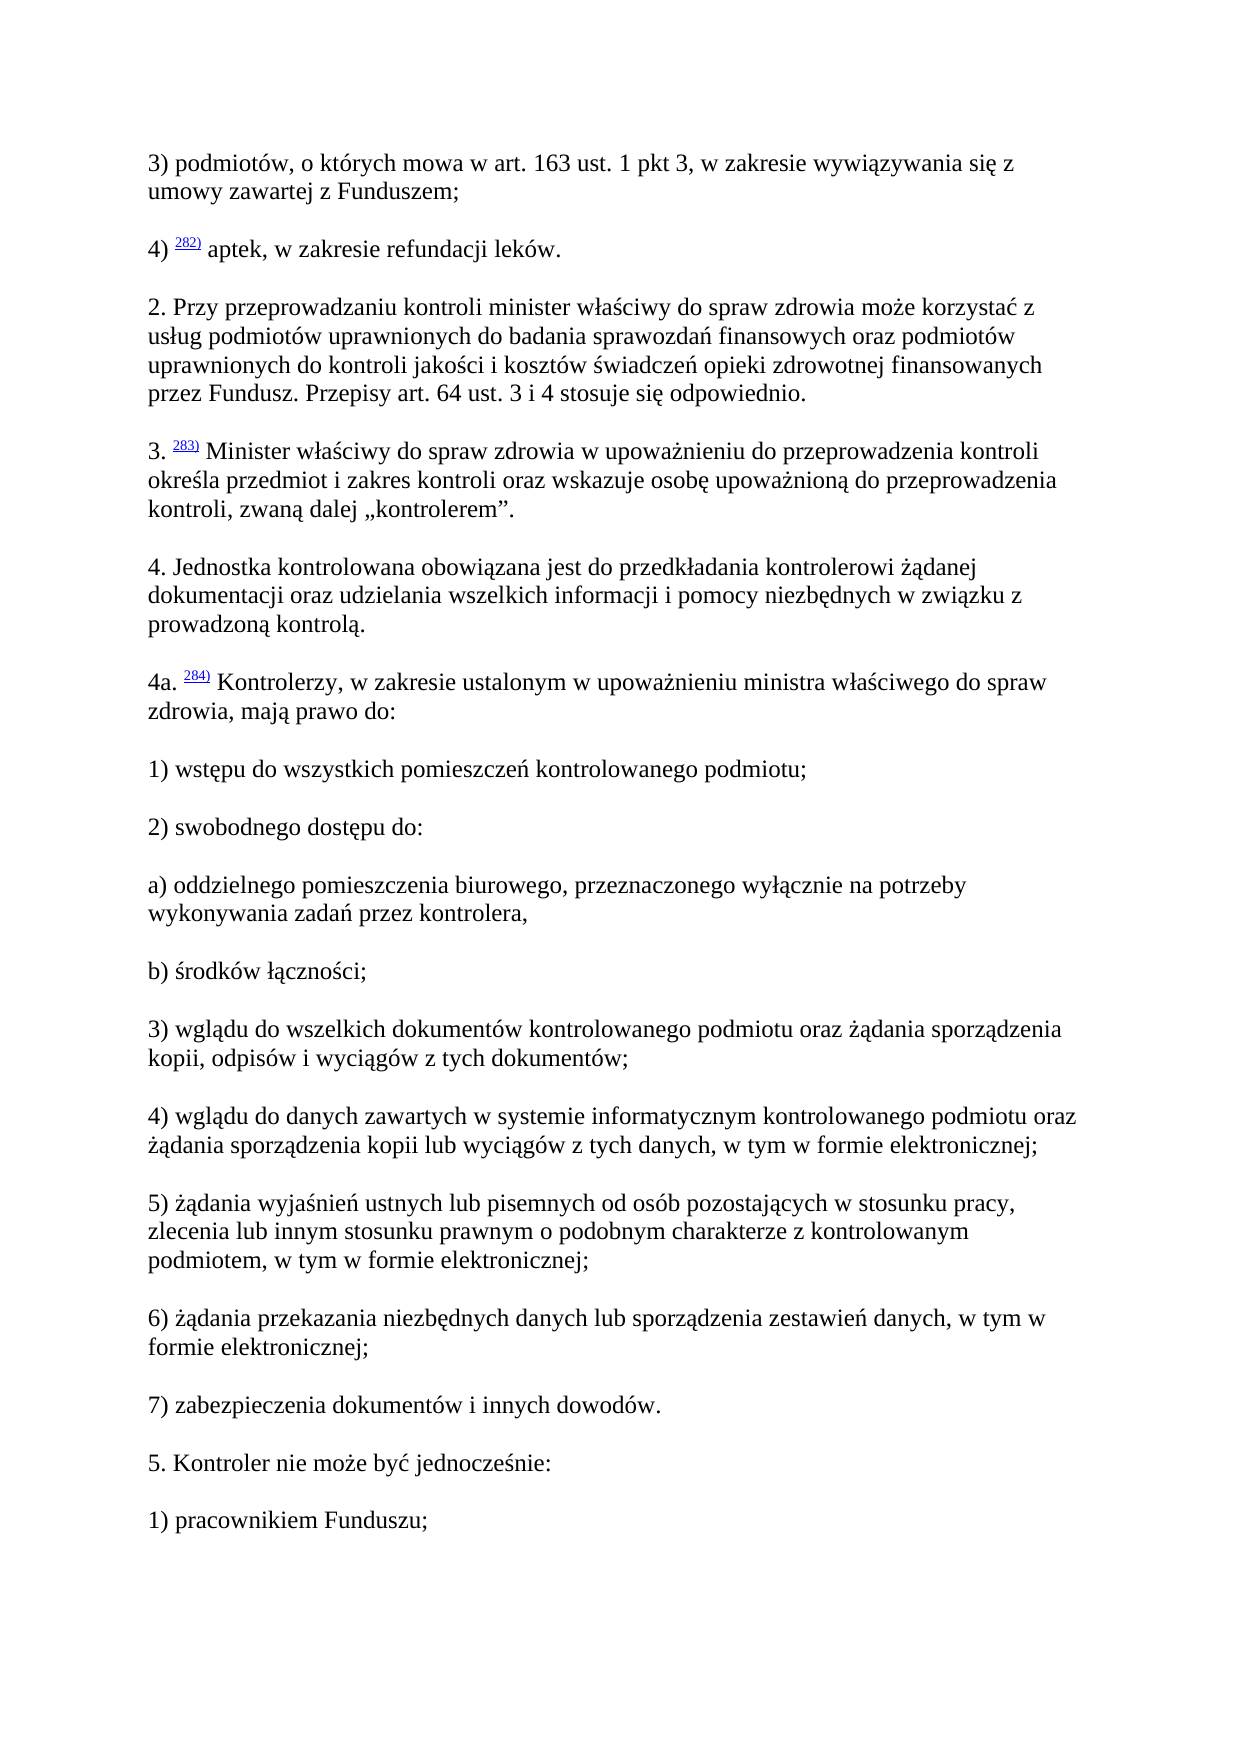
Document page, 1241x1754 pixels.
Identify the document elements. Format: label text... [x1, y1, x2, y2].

text 3) podmiotów, o których mowa w art. 163 ust. 1 pkt 3, w zakresie wywiązywania się z umowy zawartej z Funduszem; [148, 148, 1093, 205]
text 1) pracownikiem Funduszu; [148, 1506, 1093, 1534]
text 3) wglądu do wszelkich dokumentów kontrolowanego podmiotu oraz żądania sporządzenia kopii, odpisów i wyciągów z tych dokumentów; [148, 1014, 1093, 1072]
text a) oddzielnego pomieszczenia biurowego, przeznaczonego wyłącznie na potrzeby wykonywania zadań przez kontrolera, [148, 870, 1093, 927]
text 6) żądania przekazania niezbędnych danych lub sporządzenia zestawień danych, w tym w formie elektronicznej; [148, 1303, 1093, 1361]
text 3. 283) Minister właściwy do spraw zdrowia w upoważnieniu do przeprowadzenia kontroli określa przedmiot i zakres kontroli oraz wskazuje osobę upoważnioną do przeprowadzenia kontroli, zwaną dalej „kontrolerem”. [148, 436, 1093, 523]
text 4. Jednostka kontrolowana obowiązana jest do przedkładania kontrolerowi żądanej dokumentacji oraz udzielania wszelkich informacji i pomocy niezbędnych w związku z prowadzoną kontrolą. [148, 552, 1093, 638]
text 5) żądania wyjaśnień ustnych lub pisemnych od osób pozostających w stosunku pracy, zlecenia lub innym stosunku prawnym o podobnym charakterze z kontrolowanym podmiotem, w tym w formie elektronicznej; [148, 1188, 1093, 1274]
text 5. Kontroler nie może być jednocześnie: [148, 1448, 1093, 1476]
text 2) swobodnego dostępu do: [148, 812, 1093, 841]
text 4a. 284) Kontrolerzy, w zakresie ustalonym w upoważnieniu ministra właściwego do spraw zdrowia, mają prawo do: [148, 667, 1093, 725]
text 4) 282) aptek, w zakresie refundacji leków. [148, 234, 1093, 263]
text 2. Przy przeprowadzaniu kontroli minister właściwy do spraw zdrowia może korzystać z usług podmiotów uprawnionych do badania sprawozdań finansowych oraz podmiotów uprawnionych do kontroli jakości i kosztów świadczeń opieki zdrowotnej finansowanych przez Fundusz. Przepisy art. 64 ust. 3 i 4 stosuje się odpowiednio. [148, 292, 1093, 407]
text b) środków łączności; [148, 956, 1093, 985]
text 7) zabezpieczenia dokumentów i innych dowodów. [148, 1390, 1093, 1418]
text 1) wstępu do wszystkich pomieszczeń kontrolowanego podmiotu; [148, 754, 1093, 783]
text 4) wglądu do danych zawartych w systemie informatycznym kontrolowanego podmiotu oraz żądania sporządzenia kopii lub wyciągów z tych danych, w tym w formie elektronicznej; [148, 1101, 1093, 1158]
